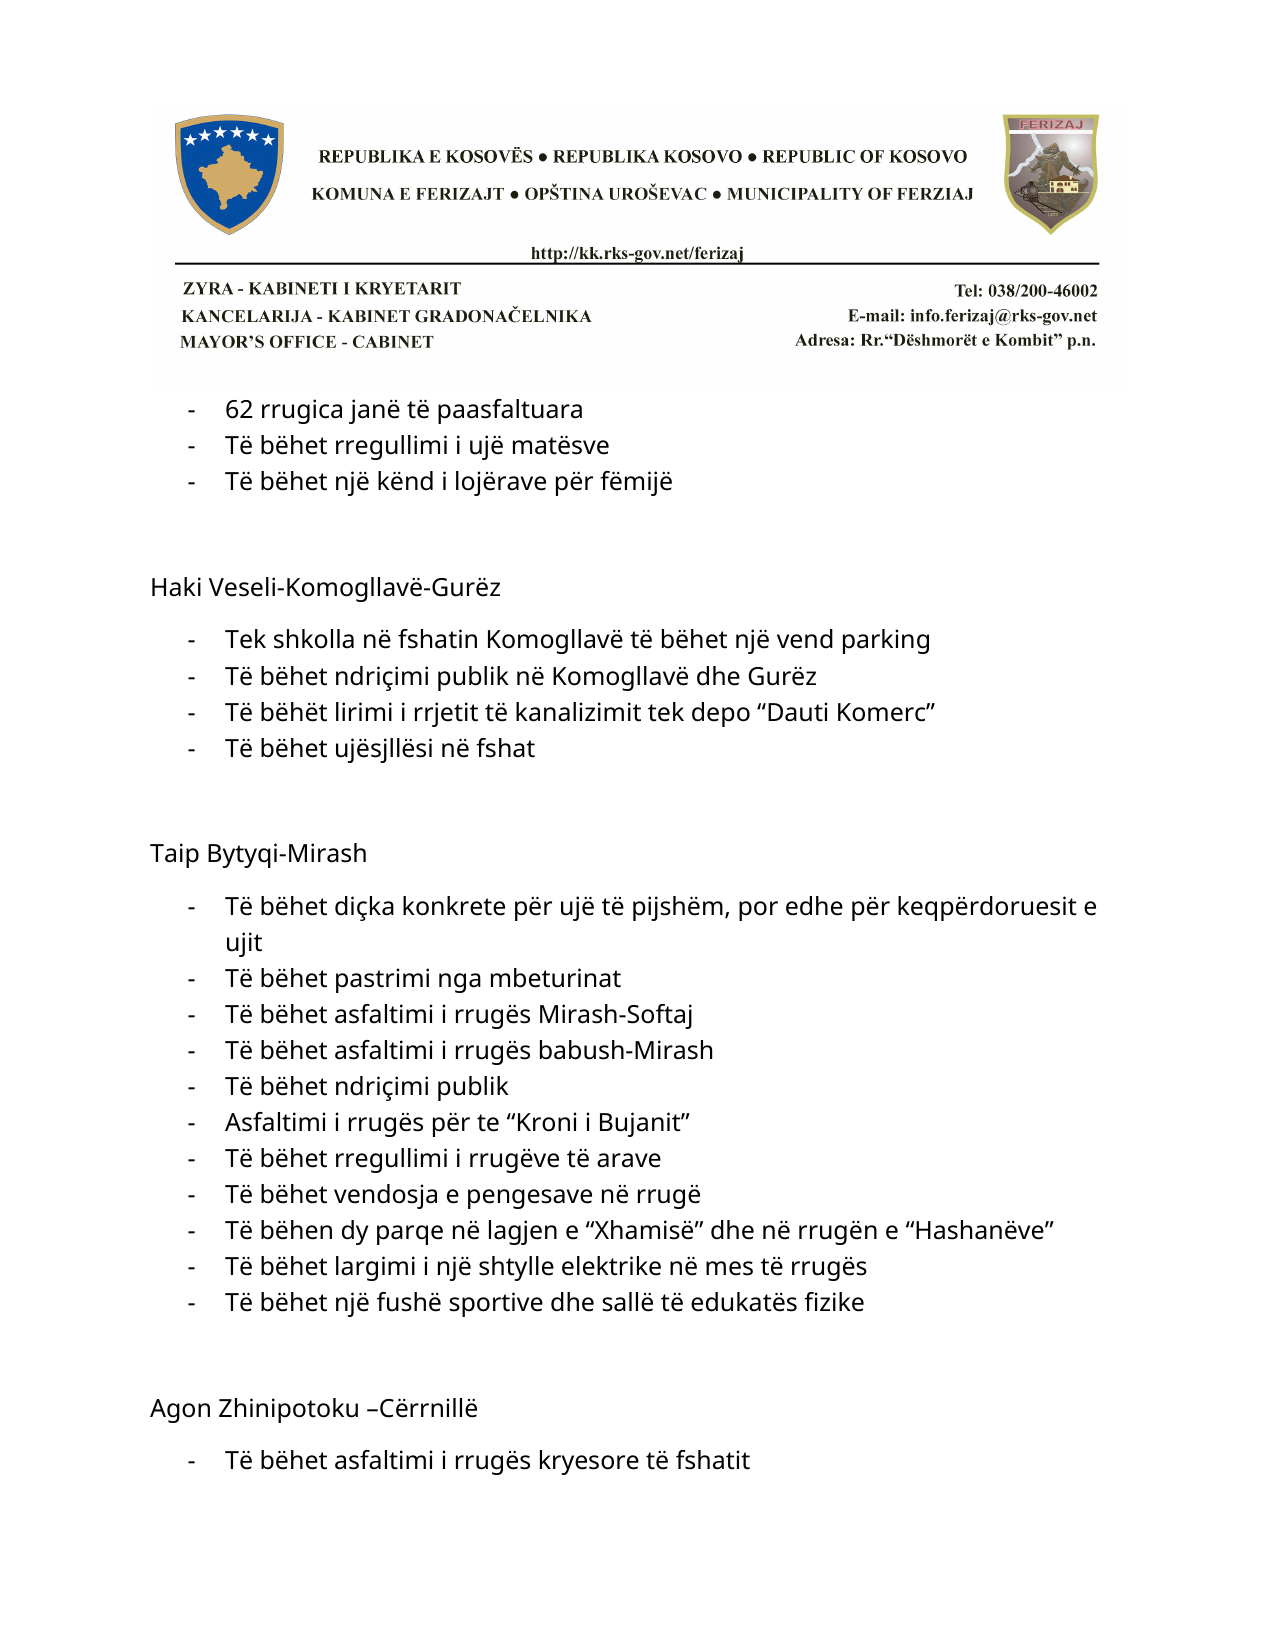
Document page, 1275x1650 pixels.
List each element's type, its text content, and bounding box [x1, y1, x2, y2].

list Asfaltimi i rrugës për te “Kroni i Bujanit” [187, 1104, 1125, 1139]
list Të bëhet diçka konkrete për ujë të pijshëm, por edhe për keqpërdoruesit e ujit [187, 888, 1125, 958]
text Haki Veseli-Komogllavë-Gurëz [150, 569, 1125, 603]
list Të bëhet asfaltimi i rrugës Mirash-Softaj [187, 996, 1125, 1031]
list Të bëhet asfaltimi i rrugës kryesore të fshatit [187, 1443, 1125, 1477]
list Të bëhen dy parqe në lagjen e “Xhamisë” dhe në rrugën e “Hashanëve” [187, 1213, 1125, 1247]
list Të bëhet një fushë sportive dhe sallë të edukatës fizike [187, 1285, 1125, 1319]
list Të bëhet vendosja e pengesave në rrugë [187, 1177, 1125, 1211]
list Të bëhet asfaltimi i rrugës babush-Mirash [187, 1032, 1125, 1067]
list Të bëhet pastrimi nga mbeturinat [187, 960, 1125, 994]
list Të bëhet rregullimi i rrugëve të arave [187, 1141, 1125, 1175]
list Të bëhet ujësjllësi në fshat [187, 730, 1125, 764]
list Të bëhet ndriçimi publik [187, 1068, 1125, 1103]
list Të bëhët lirimi i rrjetit të kanalizimit tek depo “Dauti Komerc” [187, 694, 1125, 728]
list Të bëhet një kënd i lojërave për fëmijë [187, 464, 1125, 498]
list Të bëhet ndriçimi publik në Komogllavë dhe Gurëz [187, 658, 1125, 692]
text Taip Bytyqi-Mirash [150, 836, 1125, 870]
text Agon Zhinipotoku –Cërrnillë [150, 1390, 1125, 1424]
list Të bëhet largimi i një shtylle elektrike në mes të rrugës [187, 1249, 1125, 1283]
list Të bëhet rregullimi i ujë matësve [187, 428, 1125, 462]
list 62 rrugica janë të paasfaltuara [187, 392, 1125, 426]
list Tek shkolla në fshatin Komogllavë të bëhet një vend parking [187, 622, 1125, 656]
picture [150, 104, 1124, 392]
